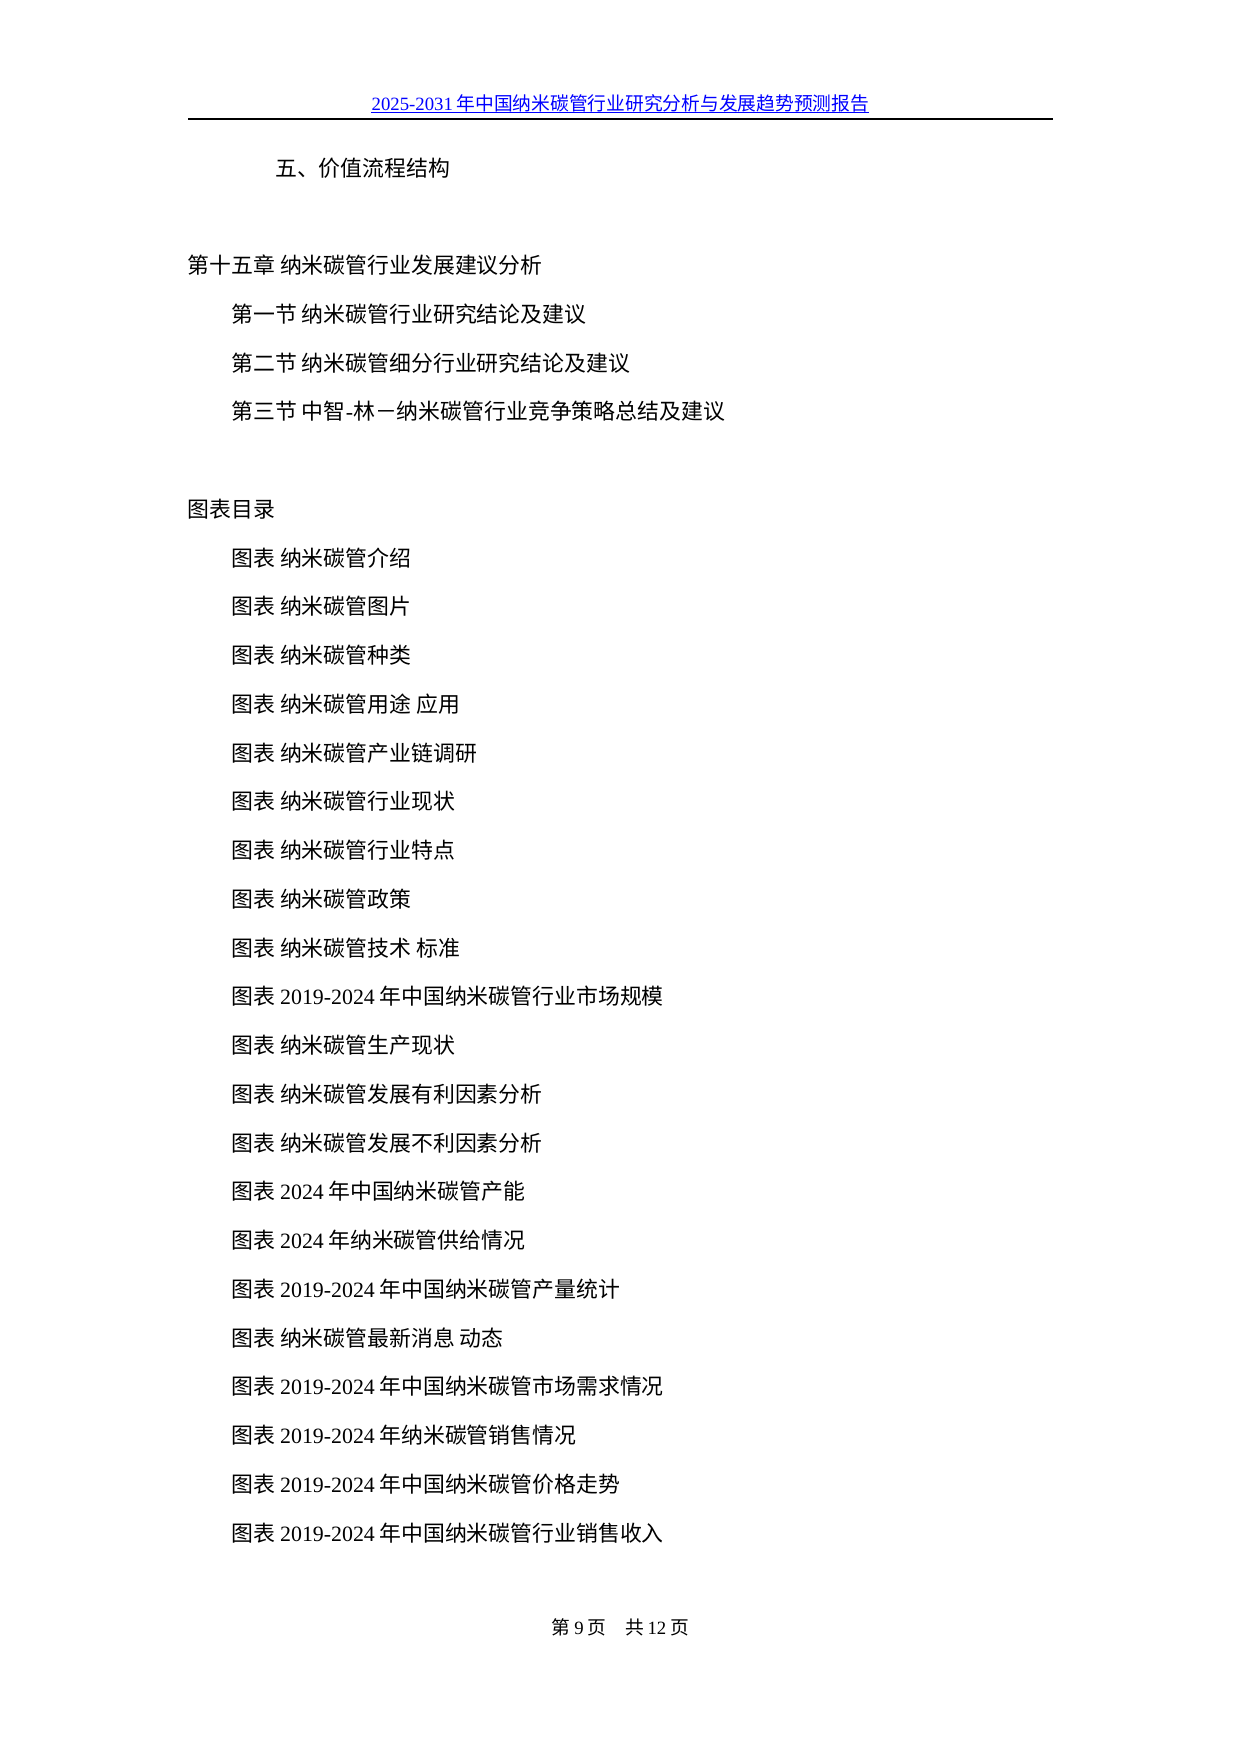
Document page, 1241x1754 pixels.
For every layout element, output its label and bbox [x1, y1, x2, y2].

text [187, 150, 1053, 1548]
